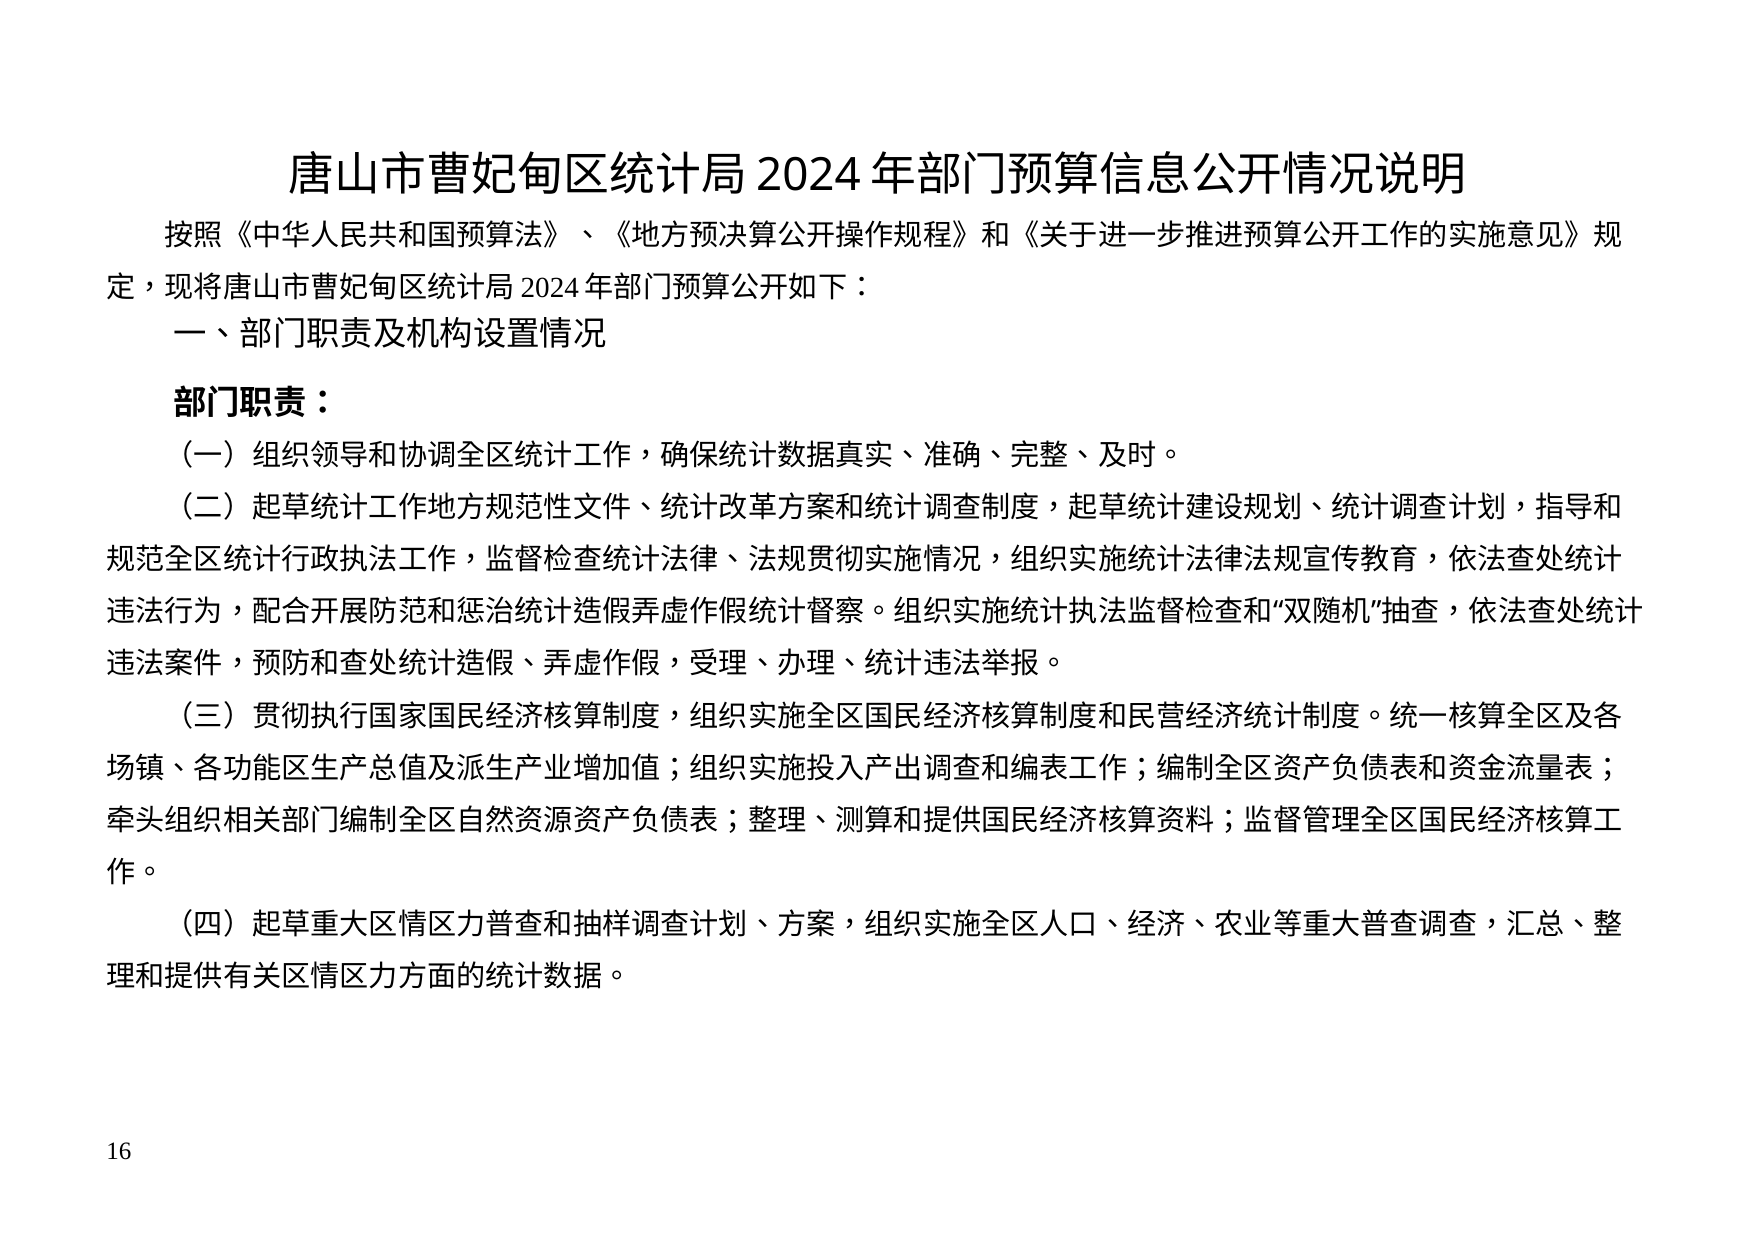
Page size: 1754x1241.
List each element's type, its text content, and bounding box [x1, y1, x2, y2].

text （一）组织领导和协调全区统计工作，确保统计数据真实、准确、完整、及时。 [106, 424, 1648, 476]
text 唐山市曹妃甸区统计局2024年部门预算信息公开情况说明 [106, 142, 1648, 204]
text （三）贯彻执行国家国民经济核算制度，组织实施全区国民经济核算制度和民营经济统计制度。统一核算全区及各场镇、各功能区生产总值及派生产业增加值；组织实施投入产出调查和编表工作；编制全区资产负债表和资金流量表；牵头组织相关部门编制全区自然资源资产负债表；整理、测算和提供国民经济核算资料；监督管理全区国民经济核算工作。 [106, 684, 1648, 893]
text 按照《中华人民共和国预算法》、《地方预决算公开操作规程》和《关于进一步推进预算公开工作的实施意见》规定，现将唐山市曹妃甸区统计局2024年部门预算公开如下： [106, 204, 1648, 308]
text （四）起草重大区情区力普查和抽样调查计划、方案，组织实施全区人口、经济、农业等重大普查调查，汇总、整理和提供有关区情区力方面的统计数据。 [106, 893, 1648, 997]
text 一、部门职责及机构设置情况 [106, 309, 1648, 355]
text 部门职责： [106, 378, 1648, 424]
text （二）起草统计工作地方规范性文件、统计改革方案和统计调查制度，起草统计建设规划、统计调查计划，指导和规范全区统计行政执法工作，监督检查统计法律、法规贯彻实施情况，组织实施统计法律法规宣传教育，依法查处统计违法行为，配合开展防范和惩治统计造假弄虚作假统计督察。组织实施统计执法监督检查和“双随机”抽查，依法查处统计违法案件，预防和查处统计造假、弄虚作假，受理、办理、统计违法举报。 [106, 476, 1648, 684]
